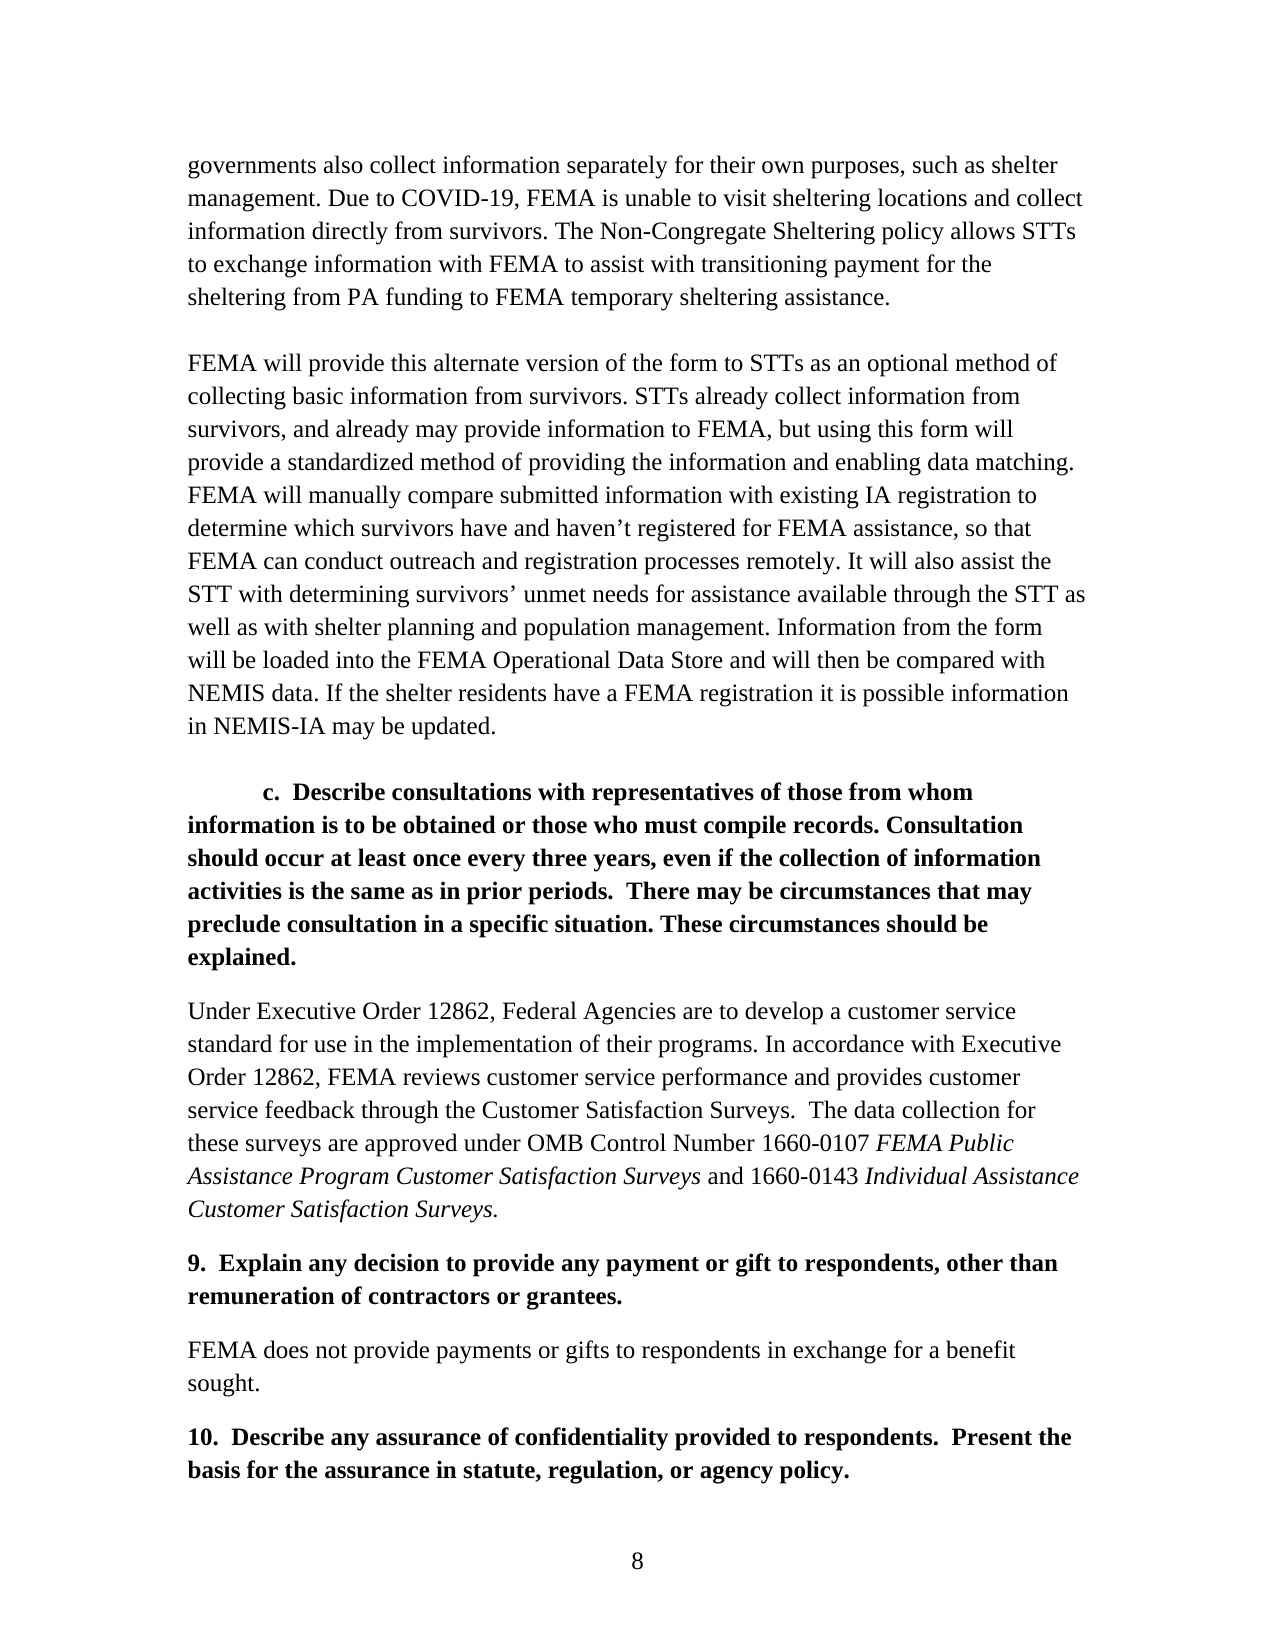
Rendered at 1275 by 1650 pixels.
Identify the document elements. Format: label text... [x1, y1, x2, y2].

text 10. Describe any assurance of confidentiality provided to respondents. Present the basis for the assurance in statute, regulation, or agency policy. [187, 1422, 1087, 1484]
text c. Describe consultations with representatives of those from whom information is to be obtained or those who must compile records. Consultation should occur at least once every three years, even if the collection of information activities is the same as in prior periods. There may be circumstances that may preclude consultation in a specific situation. These circumstances should be explained. [187, 777, 1087, 971]
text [187, 150, 1087, 311]
text Under Executive Order 12862, Federal Agencies are to develop a customer service standard for use in the implementation of their programs. In accordance with Executive Order 12862, FEMA reviews customer service performance and provides customer service feedback through the Customer Satisfaction Surveys. The data collection for these surveys are approved under OMB Control Number 1660-0107 FEMA Public Assistance Program Customer Satisfaction Surveys and 1660-0143 Individual Assistance Customer Satisfaction Surveys. [187, 996, 1087, 1223]
text 9. Explain any decision to provide any payment or gift to respondents, other than remuneration of contractors or grantees. [187, 1248, 1087, 1310]
text FEMA will provide this alternate version of the form to STTs as an optional method of collecting basic information from survivors. STTs already collect information from survivors, and already may provide information to FEMA, but using this form will provide a standardized method of providing the information and enabling data matching. FEMA will manually compare submitted information with existing IA registration to determine which survivors have and haven’t registered for FEMA assistance, so that FEMA can conduct outreach and registration processes remotely. It will also assist the STT with determining survivors’ unmet needs for assistance available through the STT as well as with shelter planning and population management. Information from the form will be loaded into the FEMA Operational Data Store and will then be compared with NEMIS data. If the shelter residents have a FEMA registration it is possible information in NEMIS-IA may be updated. [187, 348, 1087, 740]
text FEMA does not provide payments or gifts to respondents in exchange for a benefit sought. [187, 1335, 1087, 1397]
